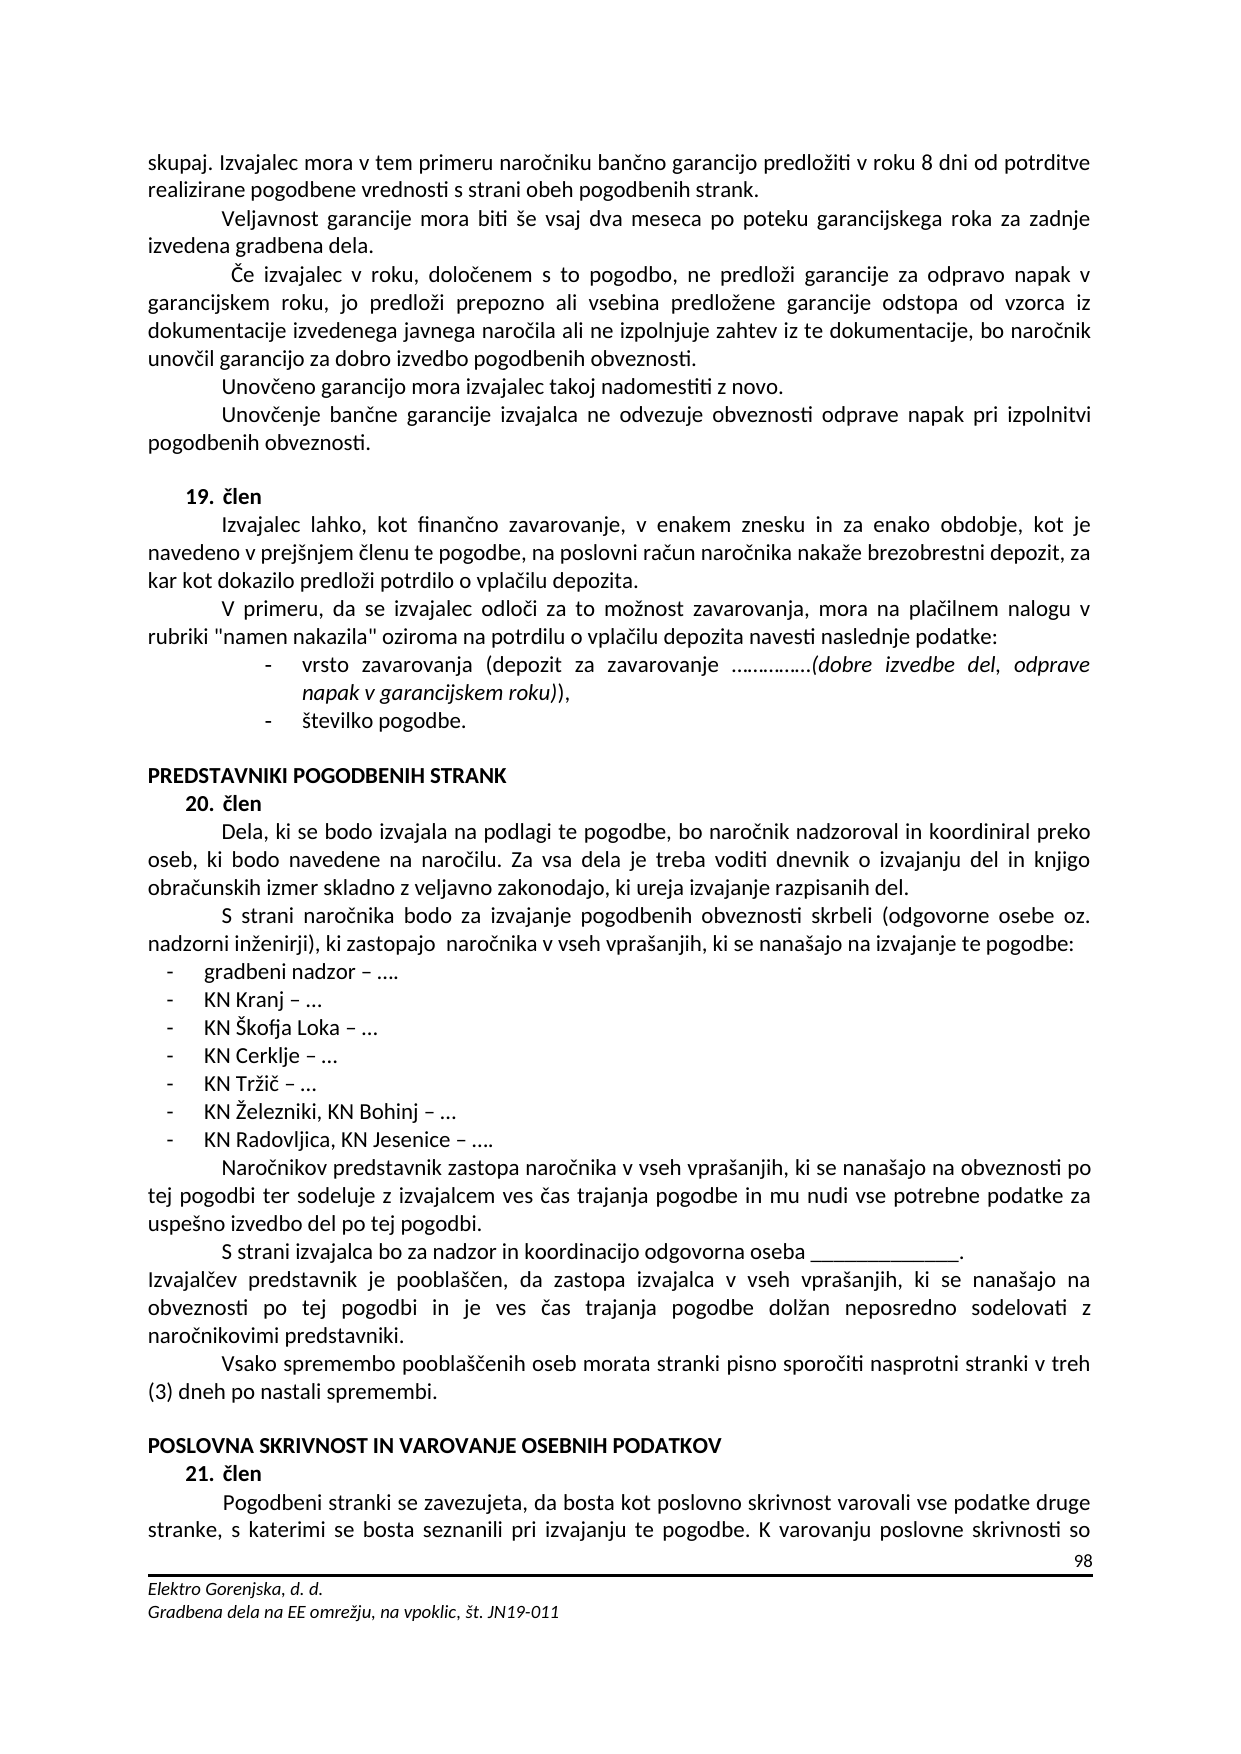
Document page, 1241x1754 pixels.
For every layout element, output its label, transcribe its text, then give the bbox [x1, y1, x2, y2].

text S strani naročnika bodo za izvajanje pogodbenih obveznosti skrbeli (odgovorne osebe oz. nadzorni inženirji), ki zastopajo naročnika v vseh vprašanjih, ki se nanašajo na izvajanje te pogodbe: [148, 901, 1093, 957]
text Veljavnost garancije mora biti še vsaj dva meseca po poteku garancijskega roka za zadnje izvedena gradbena dela. [148, 204, 1093, 260]
text Naročnikov predstavnik zastopa naročnika v vseh vprašanjih, ki se nanašajo na obveznosti po tej pogodbi ter sodeluje z izvajalcem ves čas trajanja pogodbe in mu nudi vse potrebne podatke za uspešno izvedbo del po tej pogodbi. [148, 1153, 1093, 1237]
list člen [185, 789, 1093, 817]
list KN Cerklje – … [166, 1041, 1093, 1069]
text Če izvajalec v roku, določenem s to pogodbo, ne predloži garancije za odpravo napak v garancijskem roku, jo predloži prepozno ali vsebina predložene garancije odstopa od vzorca iz dokumentacije izvedenega javnega naročila ali ne izpolnjuje zahtev iz te dokumentacije, bo naročnik unovčil garancijo za dobro izvedbo pogodbenih obveznosti. [148, 260, 1093, 372]
list vrsto zavarovanja (depozit za zavarovanje ……………(dobre izvedbe del, odprave napak v garancijskem roku)), [264, 650, 1093, 706]
text Dela, ki se bodo izvajala na podlagi te pogodbe, bo naročnik nadzoroval in koordiniral preko oseb, ki bodo navedene na naročilu. Za vsa dela je treba voditi dnevnik o izvajanju del in knjigo obračunskih izmer skladno z veljavno zakonodajo, ki ureja izvajanje razpisanih del. [148, 817, 1093, 901]
text Izvajalec lahko, kot finančno zavarovanje, v enakem znesku in za enako obdobje, kot je navedeno v prejšnjem členu te pogodbe, na poslovni račun naročnika nakaže brezobrestni depozit, za kar kot dokazilo predloži potrdilo o vplačilu depozita. [148, 510, 1093, 594]
text Unovčenje bančne garancije izvajalca ne odvezuje obveznosti odprave napak pri izpolnitvi pogodbenih obveznosti. [148, 400, 1093, 456]
list gradbeni nadzor – …. [166, 957, 1093, 985]
list KN Škofja Loka – … [166, 1013, 1093, 1041]
text Vsako spremembo pooblaščenih oseb morata stranki pisno sporočiti nasprotni stranki v treh (3) dneh po nastali spremembi. [148, 1349, 1093, 1405]
text S strani izvajalca bo za nadzor in koordinacijo odgovorna oseba _____________. [148, 1237, 1093, 1265]
text PREDSTAVNIKI POGODBENIH STRANK [148, 761, 1093, 789]
list člen [185, 482, 1093, 510]
text V primeru, da se izvajalec odloči za to možnost zavarovanja, mora na plačilnem nalogu v rubriki "namen nakazila" oziroma na potrdilu o vplačilu depozita navesti naslednje podatke: [148, 594, 1093, 650]
list KN Tržič – … [166, 1069, 1093, 1097]
text POSLOVNA SKRIVNOST IN VAROVANJE OSEBNIH PODATKOV [148, 1432, 1093, 1459]
list številko pogodbe. [264, 706, 1093, 734]
list KN Železniki, KN Bohinj – … [166, 1097, 1093, 1125]
list člen [185, 1459, 1093, 1488]
list KN Kranj – … [166, 985, 1093, 1013]
text Izvajalčev predstavnik je pooblaščen, da zastopa izvajalca v vseh vprašanjih, ki se nanašajo na obveznosti po tej pogodbi in je ves čas trajanja pogodbe dolžan neposredno sodelovati z naročnikovimi predstavniki. [148, 1265, 1093, 1349]
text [148, 148, 1093, 204]
text Unovčeno garancijo mora izvajalec takoj nadomestiti z novo. [148, 372, 1093, 400]
list KN Radovljica, KN Jesenice – …. [166, 1125, 1093, 1153]
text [148, 1488, 1093, 1544]
